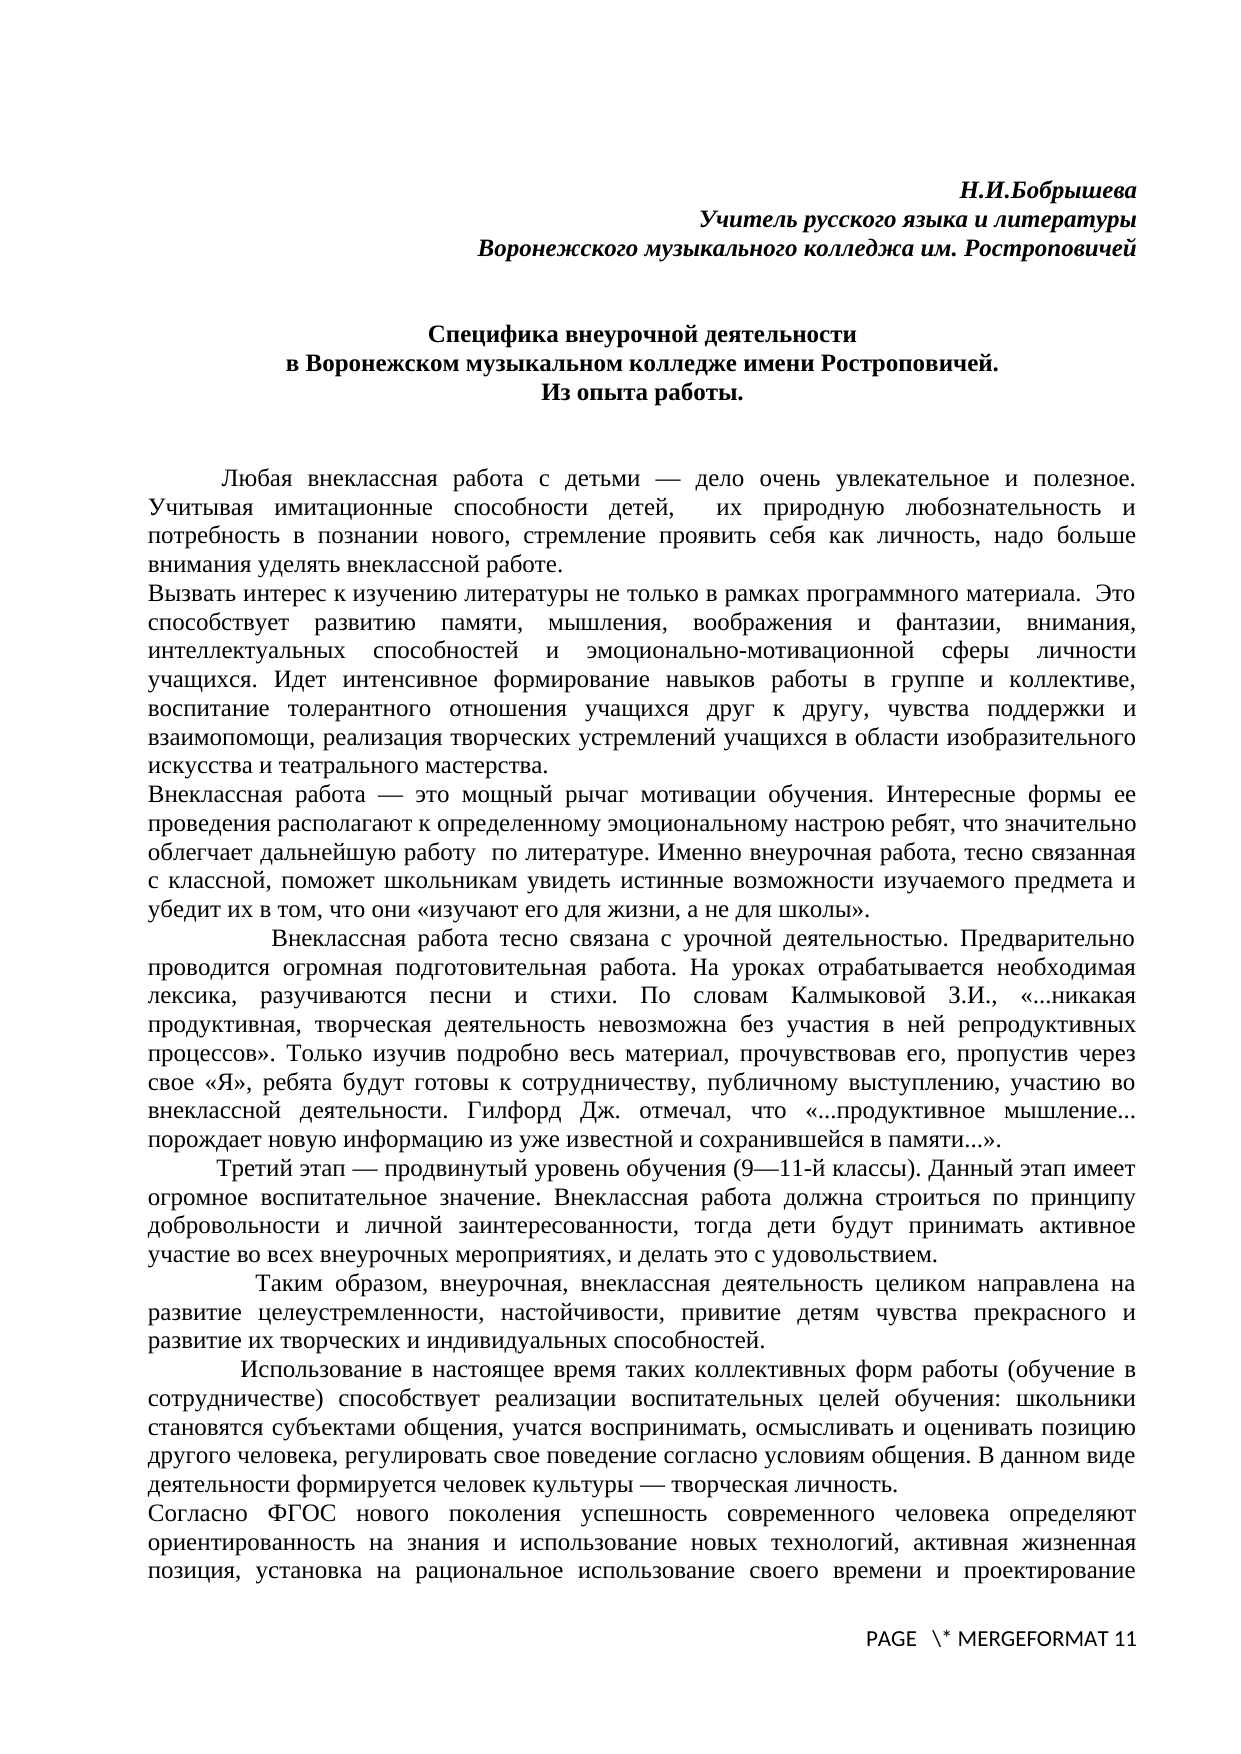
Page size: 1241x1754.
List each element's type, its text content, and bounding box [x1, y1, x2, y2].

text Любая внеклассная работа с детьми — дело очень увлекательное и полезное. Учитывая имитационные способности детей, их природную любознательность и потребность в познании нового, стремление проявить себя как личность, надо больше внимания уделять внеклассной работе. [148, 463, 1137, 578]
list Учитель русского языка и литературы [148, 204, 1137, 233]
text Таким образом, внеурочная, внеклассная деятельность целиком направлена на развитие целеустремленности, настойчивости, привитие детям чувства прекрасного и развитие их творческих и индивидуальных способностей. [148, 1268, 1137, 1354]
text Третий этап — продвинутый уровень обучения (9—11-й классы). Данный этап имеет огромное воспитательное значение. Внеклассная работа должна строиться по принципу добровольности и личной заинтересованности, тогда дети будут принимать активное участие во всех внеурочных мероприятиях, и делать это с удовольствием. [148, 1153, 1137, 1268]
list Воронежского музыкального колледжа им. Ростроповичей [148, 233, 1137, 262]
text в Воронежском музыкальном колледже имени Ростроповичей. [148, 348, 1137, 377]
text Из опыта работы. [148, 377, 1137, 406]
text Специфика внеурочной деятельности [148, 319, 1137, 348]
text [148, 1498, 1137, 1584]
text Внеклассная работа — это мощный рычаг мотивации обучения. Интересные формы ее проведения располагают к определенному эмоциональному настрою ребят, что значительно облегчает дальнейшую работу по литературе. Именно внеурочная работа, тесно связанная с классной, поможет школьникам увидеть истинные возможности изучаемого предмета и убедит их в том, что они «изучают его для жизни, а не для школы». [148, 779, 1137, 923]
text Вызвать интерес к изучению литературы не только в рамках программного материала. Это способствует развитию памяти, мышления, воображения и фантазии, внимания, интеллектуальных способностей и эмоционально-мотивационной сферы личности учащихся. Идет интенсивное формирование навыков работы в группе и коллективе, воспитание толерантного отношения учащихся друг к другу, чувства поддержки и взаимопомощи, реализация творческих устремлений учащихся в области изобразительного искусства и театрального мастерства. [148, 578, 1137, 779]
text Использование в настоящее время таких коллективных форм работы (обучение в сотрудничестве) способствует реализации воспитательных целей обучения: школьники становятся субъектами общения, учатся воспринимать, осмысливать и оценивать позицию другого человека, регулировать свое поведение согласно условиям общения. В данном виде деятельности формируется человек культуры — творческая личность. [148, 1354, 1137, 1498]
text Н.И.Бобрышева [148, 176, 1137, 204]
text Внеклассная работа тесно связана с урочной деятельностью. Предварительно проводится огромная подготовительная работа. На уроках отрабатывается необходимая лексика, разучиваются песни и стихи. По словам Калмыковой З.И., «...никакая продуктивная, творческая деятельность невозможна без участия в ней репродуктивных процессов». Только изучив подробно весь материал, прочувствовав его, пропустив через свое «Я», ребята будут готовы к сотрудничеству, публичному выступлению, участию во внеклассной деятельности. Гилфорд Дж. отмечал, что «...продуктивное мышление... порождает новую информацию из уже известной и сохранившейся в памяти...». [148, 923, 1137, 1153]
